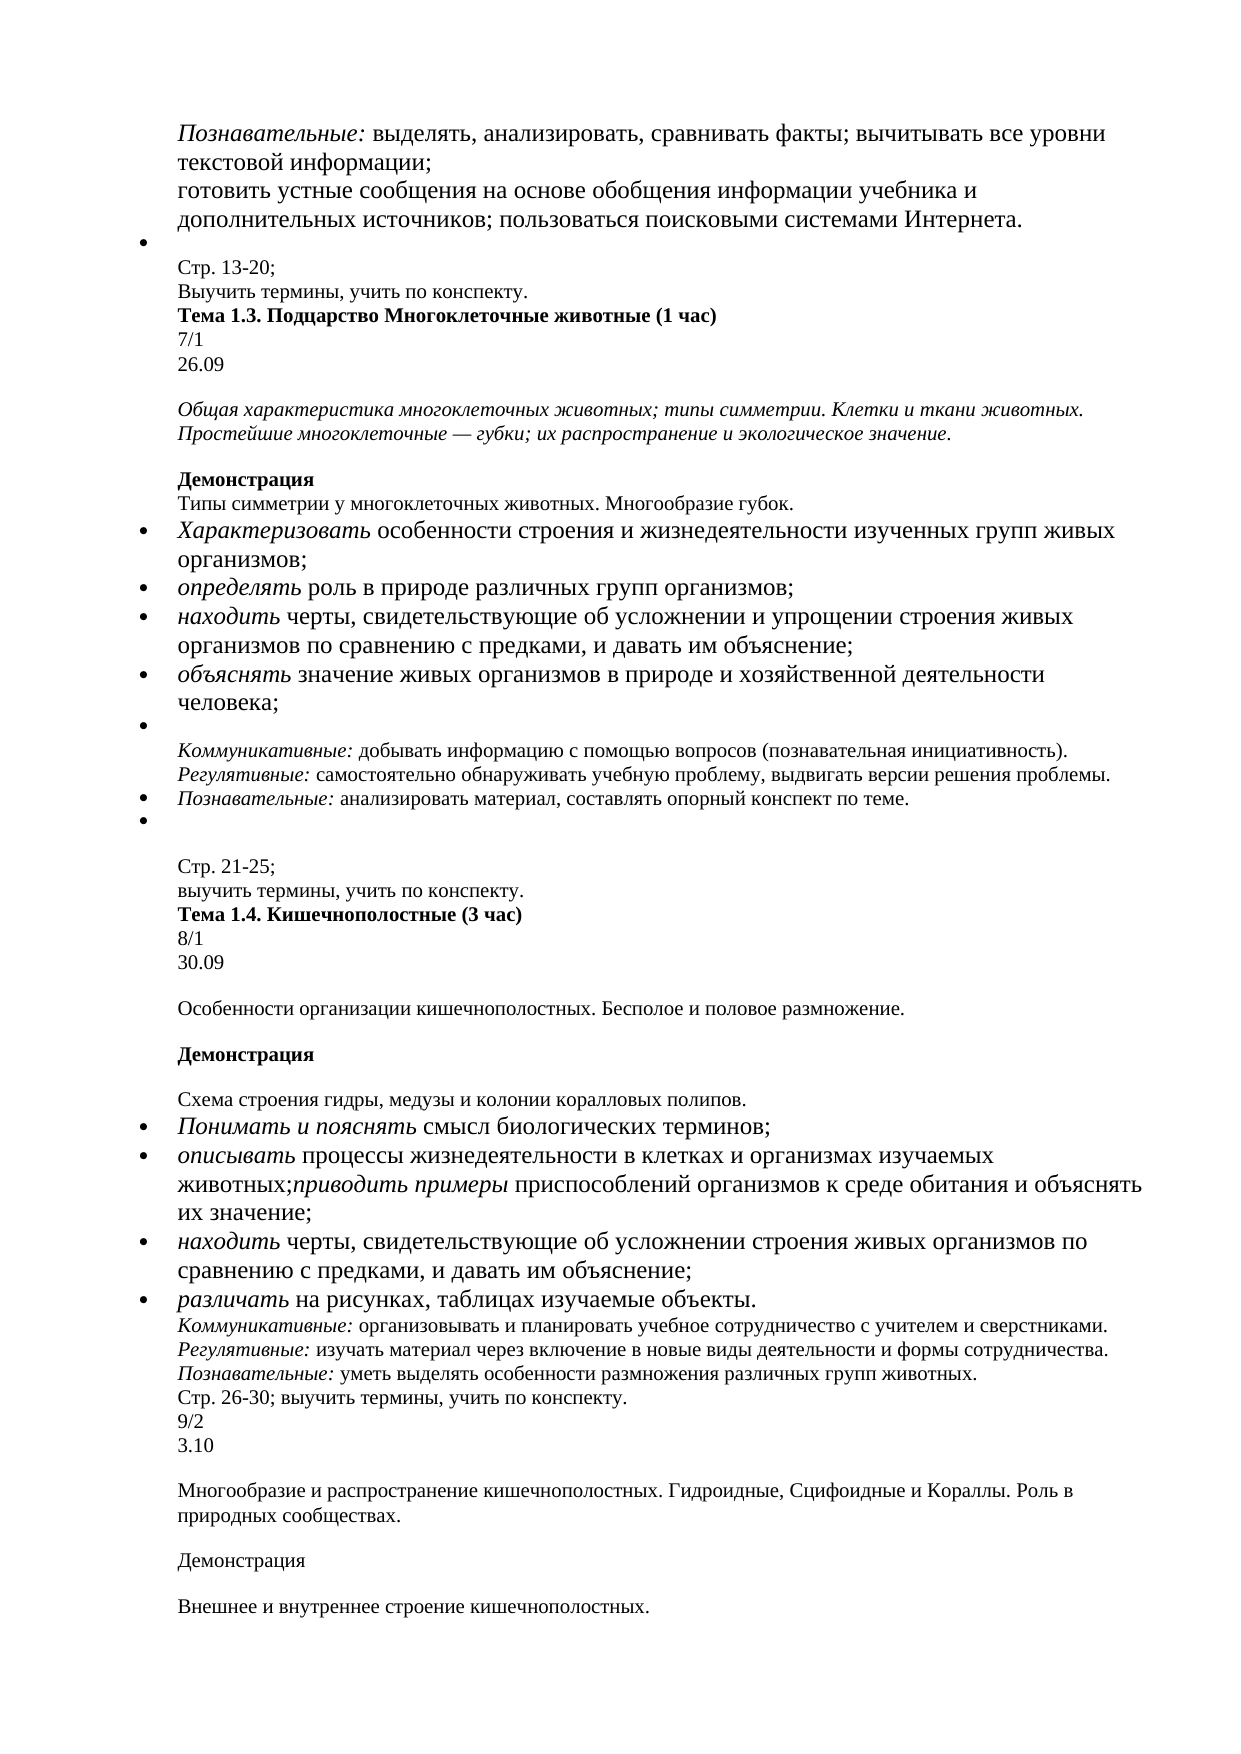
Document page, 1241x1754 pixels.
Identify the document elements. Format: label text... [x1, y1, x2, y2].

text 30.09 [177, 950, 1152, 974]
list Характеризовать особенности строения и жизнедеятельности изученных групп живых организмов; [140, 515, 1152, 572]
text Демонстрация [177, 1548, 1152, 1572]
text 8/1 [177, 926, 1152, 950]
text Выучить термины, учить по конспекту. [177, 279, 1152, 303]
text Коммуникативные: добывать информацию с помощью вопросов (познавательная инициативность). [177, 738, 1152, 762]
text Регулятивные: изучать материал через включение в новые виды деятельности и формы сотрудничества. [177, 1337, 1152, 1361]
text Демонстрация [177, 1042, 1152, 1066]
text готовить устные сообщения на основе обобщения информации учебника и дополнительных источников; пользоваться поисковыми системами Интернета. [177, 176, 1152, 233]
text Внешнее и внутреннее строение кишечнополостных. [177, 1594, 1152, 1618]
text Познавательные: уметь выделять особенности размножения различных групп животных. [177, 1361, 1152, 1385]
list описывать процессы жизнедеятельности в клетках и организмах изучаемых животных;приводить примеры приспособлений организмов к среде обитания и объяснять их значение; [140, 1140, 1152, 1226]
text Регулятивные: самостоятельно обнаруживать учебную проблему, выдвигать версии решения проблемы. [177, 762, 1152, 786]
text выучить термины, учить по конспекту. [177, 878, 1152, 902]
text 9/2 [177, 1409, 1152, 1433]
text Стр. 21-25; [177, 854, 1152, 878]
list Познавательные: анализировать материал, составлять опорный конспект по теме. [140, 786, 1152, 810]
list Понимать и пояснять смысл биологических терминов; [140, 1111, 1152, 1140]
text Тема 1.3. Подцарство Многоклеточные животные (1 час) [177, 303, 1152, 327]
list находить черты, свидетельствующие об усложнении строения живых организмов по сравнению с предками, и давать им объяснение; [140, 1226, 1152, 1284]
list объяснять значение живых организмов в природе и хозяйственной деятельности человека; [140, 659, 1152, 716]
text 7/1 [177, 327, 1152, 351]
list различать на рисунках, таблицах изучаемые объекты. [140, 1284, 1152, 1312]
text Многообразие и распространение кишечнополостных. Гидроидные, Сцифоидные и Кораллы. Роль в природных сообществах. [177, 1478, 1152, 1527]
text Демонстрация [177, 467, 1152, 491]
text Типы симметрии у многоклеточных животных. Многообразие губок. [177, 491, 1152, 515]
list определять роль в природе различных групп организмов; [140, 572, 1152, 601]
text Стр. 26-30; выучить термины, учить по конспекту. [177, 1385, 1152, 1409]
text 3.10 [177, 1433, 1152, 1457]
text Коммуникативные: организовывать и планировать учебное сотрудничество с учителем и сверстниками. [177, 1312, 1152, 1337]
text Стр. 13-20; [177, 255, 1152, 279]
text Общая характеристика многоклеточных животных; типы симметрии. Клетки и ткани животных. Простейшие многоклеточные — губки; их распространение и экологическое значение. [177, 397, 1152, 445]
text Схема строения гидры, медузы и колонии коралловых полипов. [177, 1087, 1152, 1111]
text Особенности организации кишечнополостных. Бесполое и половое размножение. [177, 996, 1152, 1020]
text Познавательные: выделять, анализировать, сравнивать факты; вычитывать все уровни текстовой информации; [177, 118, 1152, 176]
list находить черты, свидетельствующие об усложнении и упрощении строения живых организмов по сравнению с предками, и давать им объяснение; [140, 601, 1152, 659]
text Тема 1.4. Кишечнополостные (3 час) [177, 902, 1152, 926]
text 26.09 [177, 351, 1152, 376]
